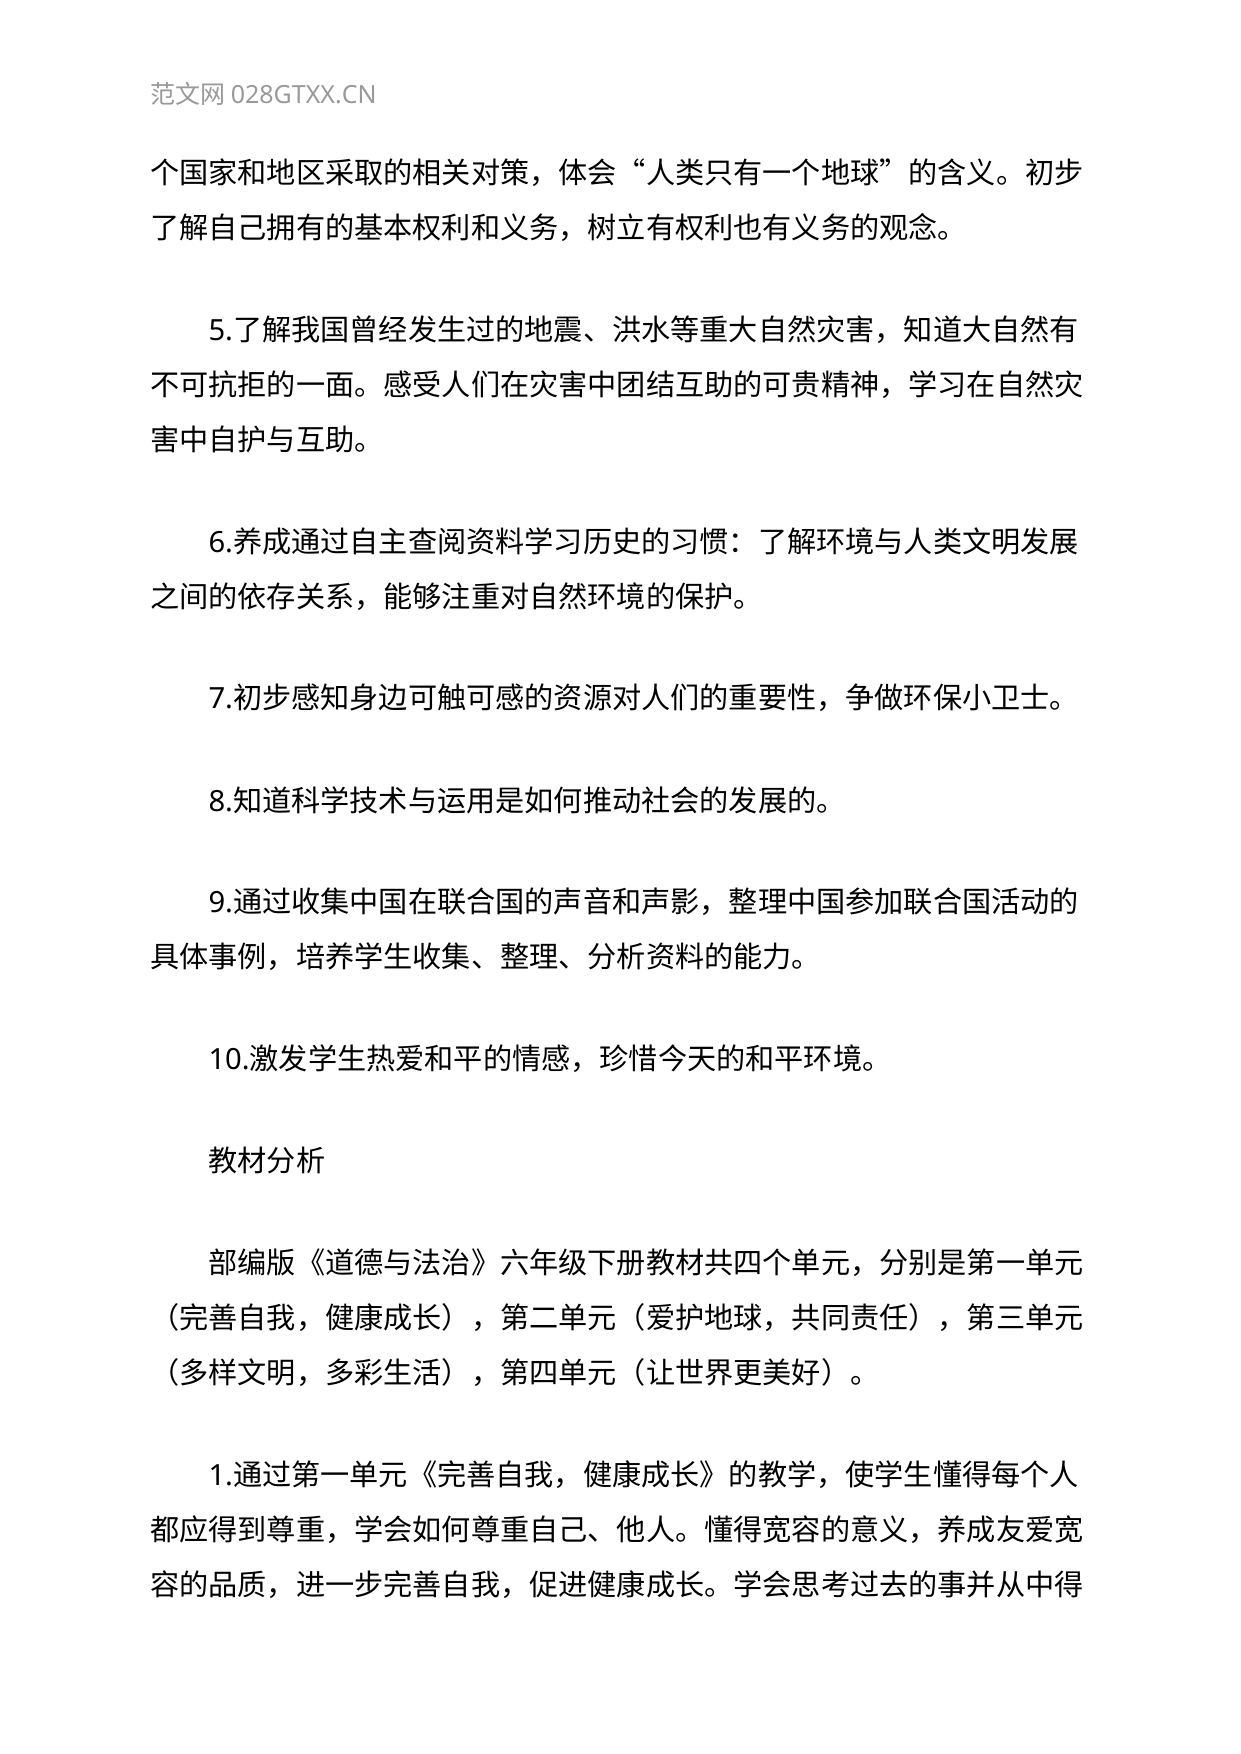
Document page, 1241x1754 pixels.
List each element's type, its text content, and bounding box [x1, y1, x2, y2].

text 6.养成通过自主查阅资料学习历史的习惯：了解环境与人类文明发展之间的依存关系，能够注重对自然环境的保护。 [150, 518, 1090, 616]
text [150, 150, 1090, 247]
text 5.了解我国曾经发生过的地震、洪水等重大自然灾害，知道大自然有不可抗拒的一面。感受人们在灾害中团结互助的可贵精神，学习在自然灾害中自护与互助。 [150, 307, 1090, 459]
text 教材分析 [150, 1138, 1090, 1180]
text 8.知道科学技术与运用是如何推动社会的发展的。 [150, 777, 1090, 819]
text 9.通过收集中国在联合国的声音和声影，整理中国参加联合国活动的具体事例，培养学生收集、整理、分析资料的能力。 [150, 879, 1090, 976]
text 7.初步感知身边可触可感的资源对人们的重要性，争做环保小卫士。 [150, 675, 1090, 717]
text 10.激发学生热爱和平的情感，珍惜今天的和平环境。 [150, 1036, 1090, 1078]
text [150, 1451, 1090, 1603]
text 部编版《道德与法治》六年级下册教材共四个单元，分别是第一单元（完善自我，健康成长），第二单元（爱护地球，共同责任），第三单元（多样文明，多彩生活），第四单元（让世界更美好）。 [150, 1239, 1090, 1392]
